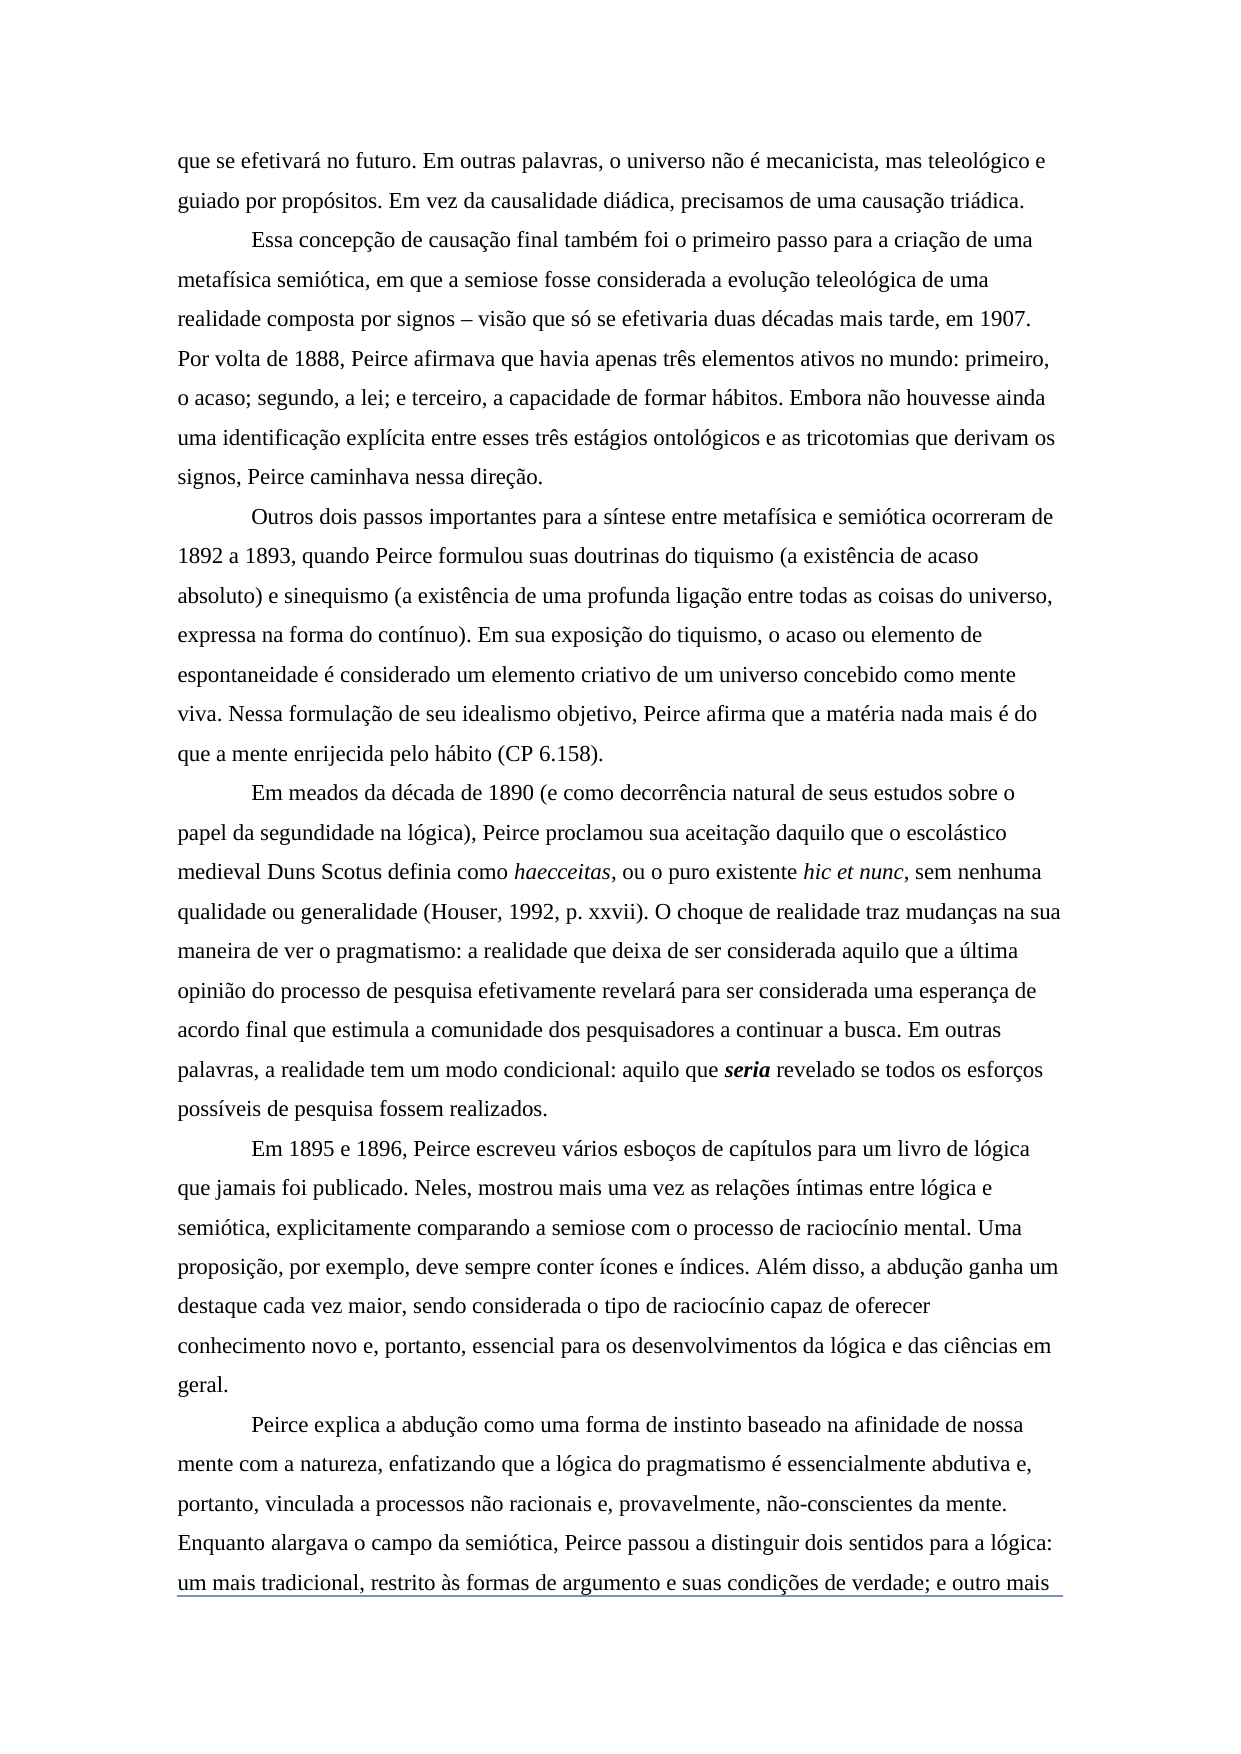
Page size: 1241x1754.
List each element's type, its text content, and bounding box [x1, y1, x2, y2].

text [177, 148, 1063, 213]
text Em meados da década de 1890 (e como decorrência natural de seus estudos sobre o papel da segundidade na lógica), Peirce proclamou sua aceitação daquilo que o escolástico medieval Duns Scotus definia como haecceitas, ou o puro existente hic et nunc, sem nenhuma qualidade ou generalidade (Houser, 1992, p. xxvii). O choque de realidade traz mudanças na sua maneira de ver o pragmatismo: a realidade que deixa de ser considerada aquilo que a última opinião do processo de pesquisa efetivamente revelará para ser considerada uma esperança de acordo final que estimula a comunidade dos pesquisadores a continuar a busca. Em outras palavras, a realidade tem um modo condicional: aquilo que seria revelado se todos os esforços possíveis de pesquisa fossem realizados. [177, 779, 1063, 1121]
text Em 1895 e 1896, Peirce escreveu vários esboços de capítulos para um livro de lógica que jamais foi publicado. Neles, mostrou mais uma vez as relações íntimas entre lógica e semiótica, explicitamente comparando a semiose com o processo de raciocínio mental. Uma proposição, por exemplo, deve sempre conter ícones e índices. Além disso, a abdução ganha um destaque cada vez maior, sendo considerada o tipo de raciocínio capaz de oferecer conhecimento novo e, portanto, essencial para os desenvolvimentos da lógica e das ciências em geral. [177, 1134, 1063, 1398]
text Essa concepção de causação final também foi o primeiro passo para a criação de uma metafísica semiótica, em que a semiose fosse considerada a evolução teleológica de uma realidade composta por signos – visão que só se efetivaria duas décadas mais tarde, em 1907. Por volta de 1888, Peirce afirmava que havia apenas três elementos ativos no mundo: primeiro, o acaso; segundo, a lei; e terceiro, a capacidade de formar hábitos. Embora não houvesse ainda uma identificação explícita entre esses três estágios ontológicos e as tricotomias que derivam os signos, Peirce caminhava nessa direção. [177, 227, 1063, 490]
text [177, 1529, 1063, 1595]
text Outros dois passos importantes para a síntese entre metafísica e semiótica ocorreram de 1892 a 1893, quando Peirce formulou suas doutrinas do tiquismo (a existência de acaso absoluto) e sinequismo (a existência de uma profunda ligação entre todas as coisas do universo, expressa na forma do contínuo). Em sua exposição do tiquismo, o acaso ou elemento de espontaneidade é considerado um elemento criativo de um universo concebido como mente viva. Nessa formulação de seu idealismo objetivo, Peirce afirma que a matéria nada mais é do que a mente enrijecida pelo hábito (CP 6.158). [177, 503, 1063, 766]
text Peirce explica a abdução como uma forma de instinto baseado na afinidade de nossa mente com a natureza, enfatizando que a lógica do pragmatismo é essencialmente abdutiva e, portanto, vinculada a processos não racionais e, provavelmente, não-conscientes da mente. [177, 1411, 1063, 1516]
